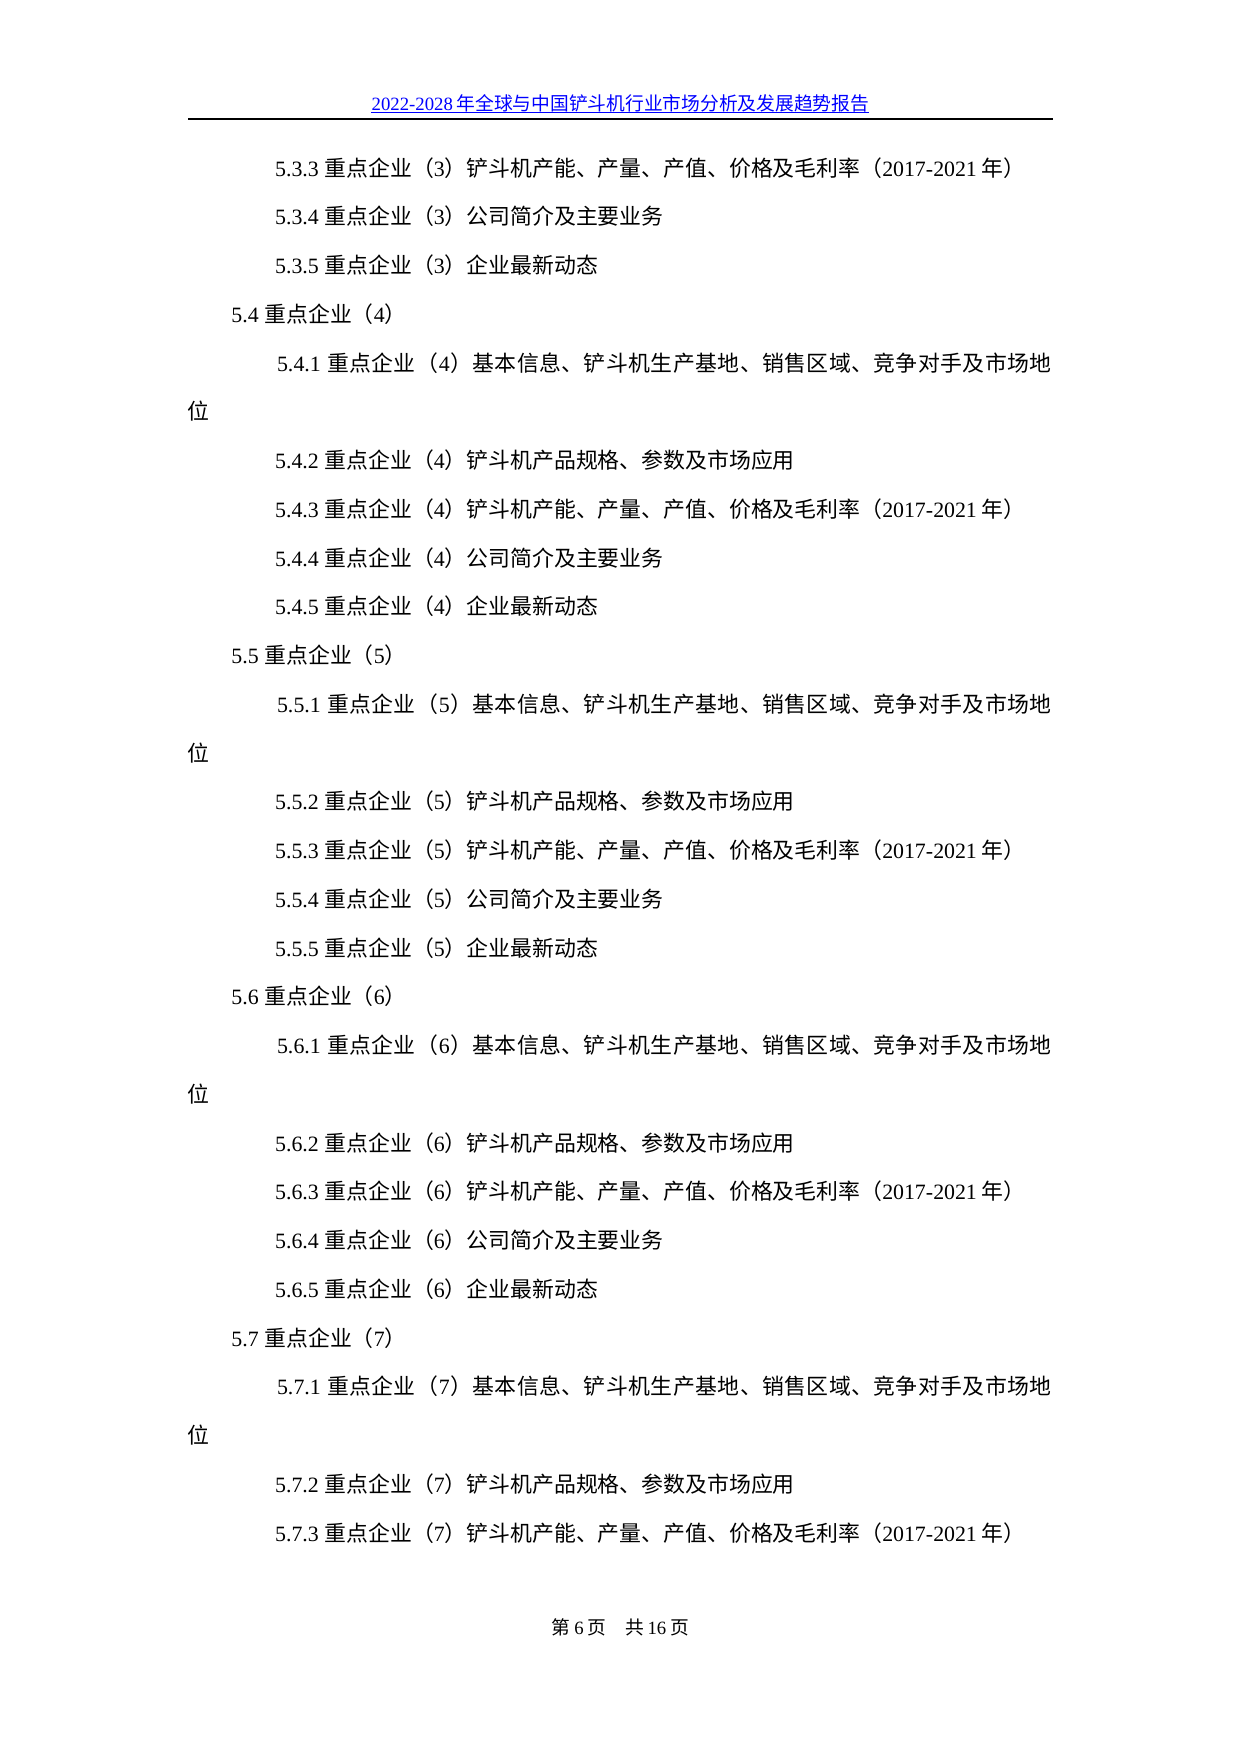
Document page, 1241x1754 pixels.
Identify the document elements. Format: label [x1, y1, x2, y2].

text [187, 150, 1053, 1548]
